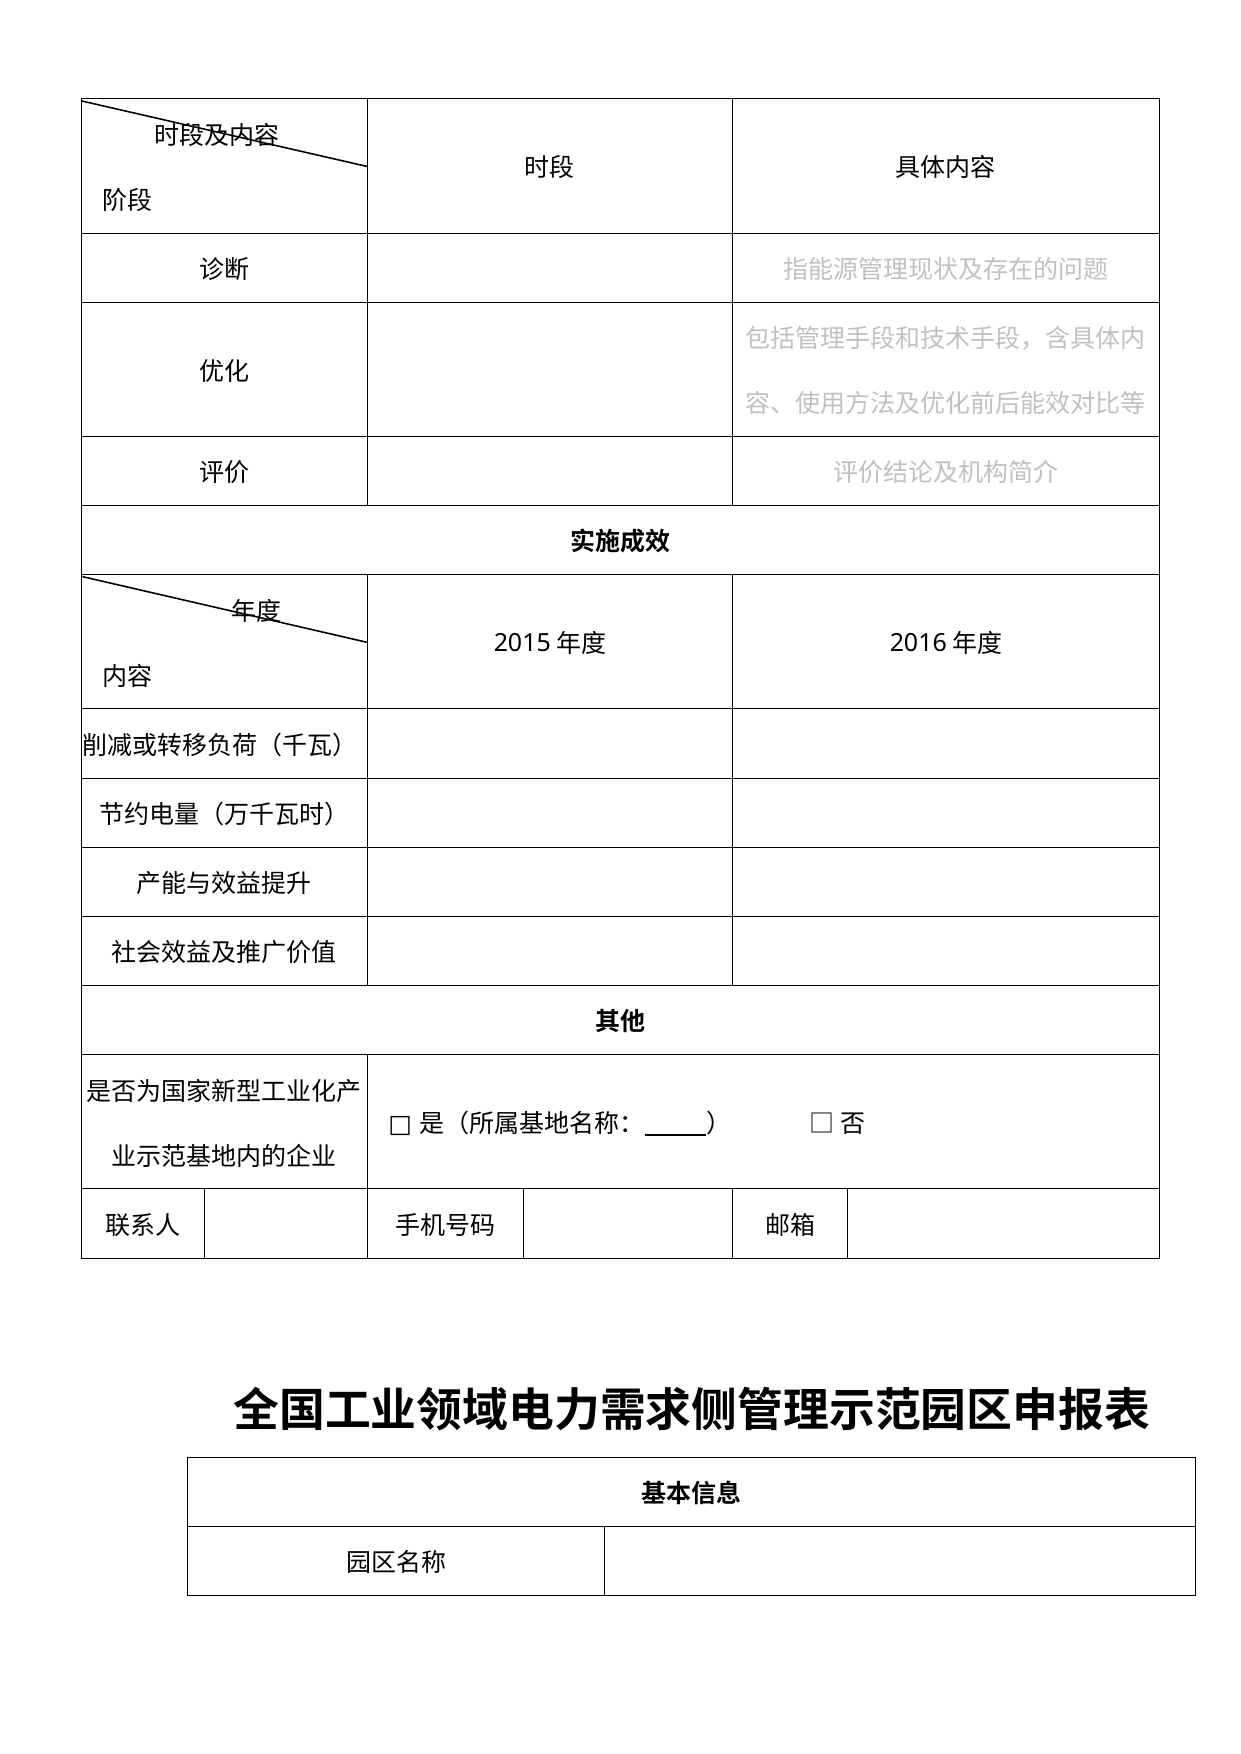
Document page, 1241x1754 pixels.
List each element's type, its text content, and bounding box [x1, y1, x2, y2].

table_cell [605, 1527, 1195, 1595]
table_cell [205, 1189, 367, 1257]
table_cell 年度 内容 [82, 578, 367, 708]
table_cell 基本信息 [188, 1458, 1195, 1526]
table_cell 其他 [82, 986, 1159, 1054]
table_cell [368, 779, 732, 847]
table_cell 评价结论及机构简介 [733, 437, 1159, 505]
table_cell [848, 1189, 1159, 1257]
table_cell [733, 779, 1159, 847]
table_cell [368, 917, 732, 985]
table_cell 包括管理手段和技术手段，含具体内容、使用方法及优化前后能效对比等 [733, 303, 1159, 436]
table_cell [733, 709, 1159, 777]
table_cell 产能与效益提升 [82, 848, 367, 916]
table_cell [368, 709, 732, 777]
table_cell 2015年度 [368, 575, 732, 708]
table_cell 手机号码 [368, 1189, 523, 1257]
table_cell 时段 [368, 99, 732, 232]
table_cell [524, 1189, 732, 1257]
table_cell [368, 848, 732, 916]
table_cell 时段及内容 阶段 [82, 103, 367, 232]
table_cell 社会效益及推广价值 [82, 917, 367, 985]
table_cell 2016年度 [733, 575, 1159, 708]
table_cell 削减或转移负荷（千瓦） [82, 709, 367, 777]
table_cell 指能源管理现状及存在的问题 [733, 234, 1159, 302]
table_cell 时段及内容 阶段 [82, 99, 367, 165]
table_cell 年度 内容 [84, 575, 367, 641]
table_header 全国工业领域电力需求侧管理示范园区申报表 [188, 1291, 1195, 1457]
table_cell 节约电量（万千瓦时） [82, 779, 367, 847]
table_cell 园区名称 [188, 1527, 604, 1595]
table_cell [733, 848, 1159, 916]
table_cell 联系人 [82, 1189, 204, 1257]
table_cell 实施成效 [82, 506, 1159, 574]
table_cell [368, 234, 732, 302]
table_cell 邮箱 [733, 1189, 847, 1257]
table_cell 评价 [82, 437, 367, 505]
table_cell [733, 917, 1159, 985]
table_cell [368, 303, 732, 436]
table_cell 诊断 [82, 234, 367, 302]
table_cell 是否为国家新型工业化产业示范基地内的企业 [82, 1055, 367, 1188]
table_cell □ 是（所属基地名称： ） □ 否 [368, 1055, 1159, 1188]
table_cell [368, 437, 732, 505]
table_cell 具体内容 [733, 99, 1159, 232]
table_cell 优化 [82, 303, 367, 436]
